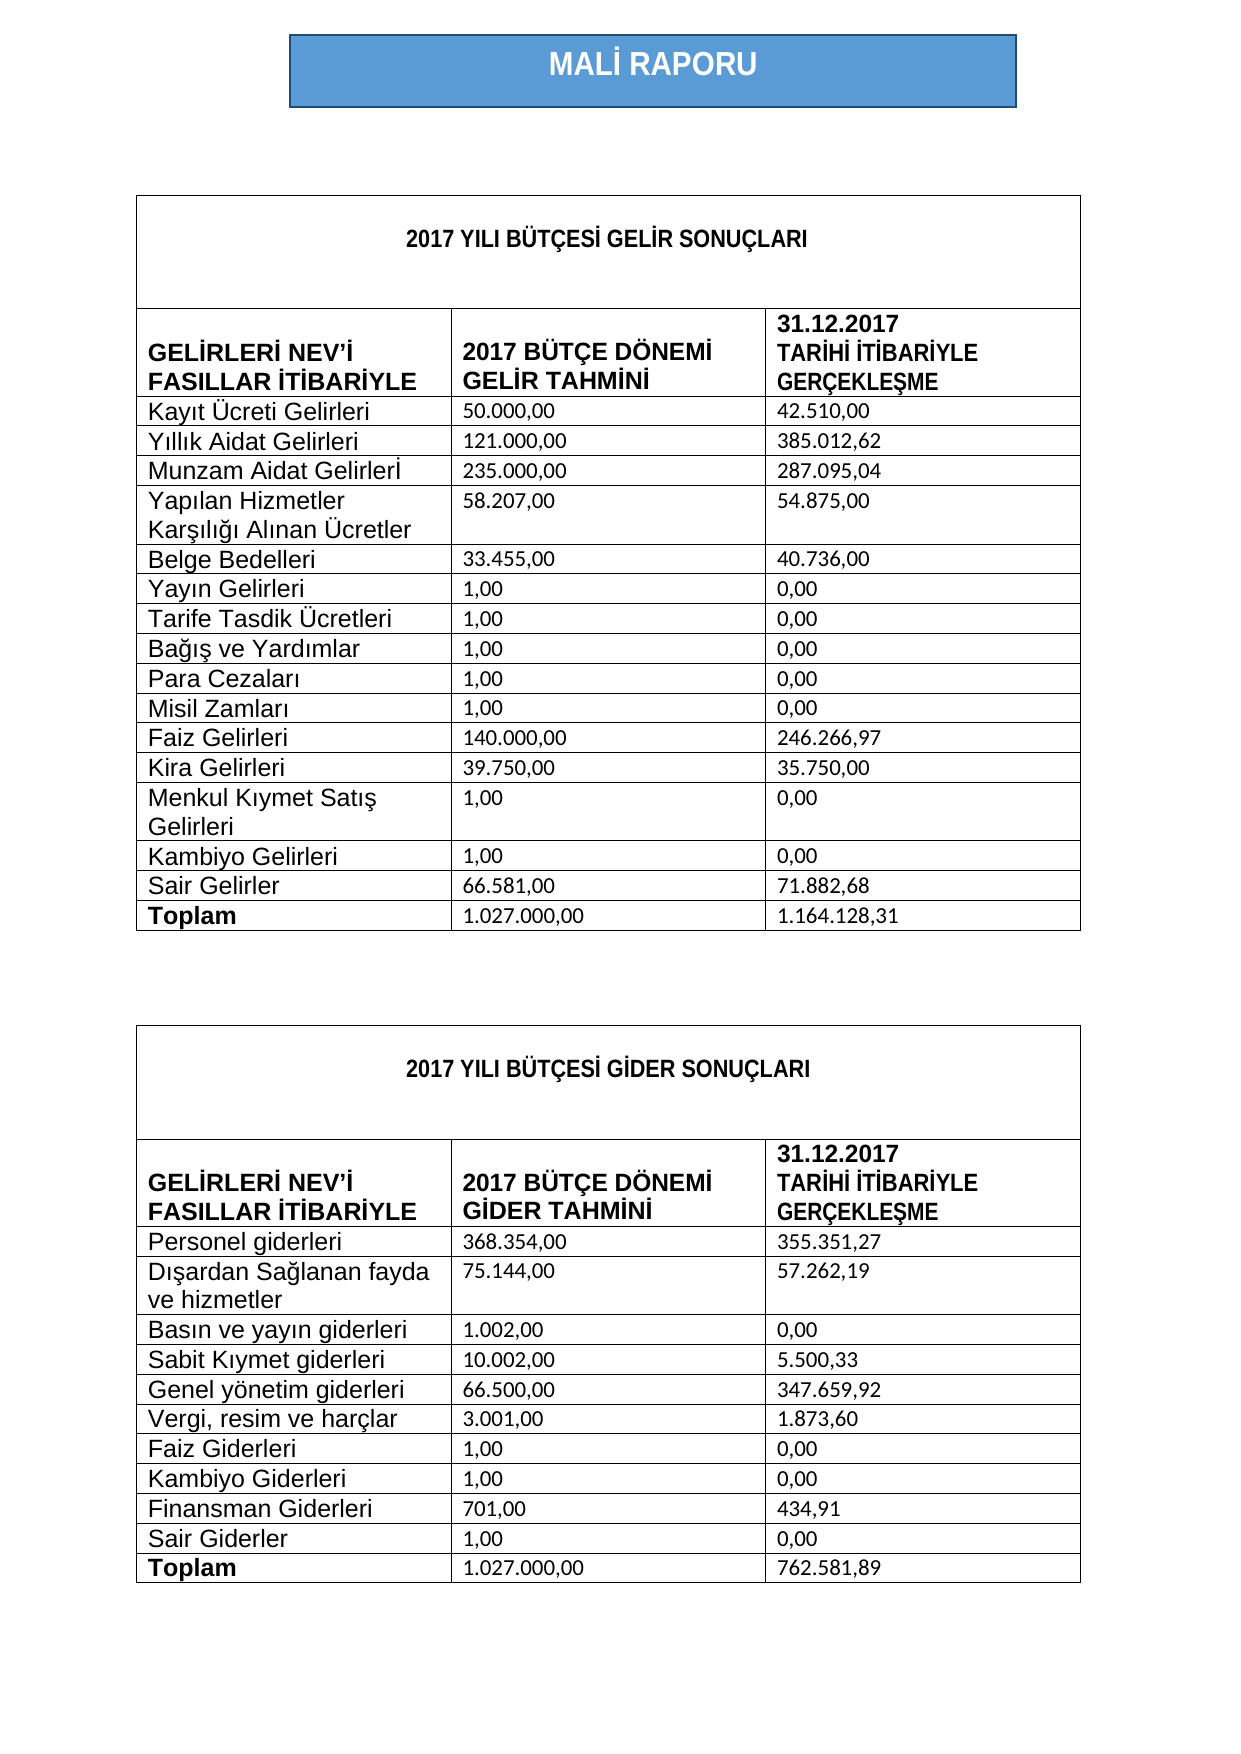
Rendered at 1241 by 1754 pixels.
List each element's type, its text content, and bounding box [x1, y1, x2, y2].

table_cell 1.027.000,00 [452, 901, 765, 930]
table_cell 121.000,00 [452, 426, 765, 455]
table_cell Genel yönetim giderleri [137, 1375, 451, 1403]
table_cell Kambiyo Gelirleri [137, 841, 451, 870]
table_cell 1,00 [452, 634, 765, 663]
table_cell 3.001,00 [452, 1405, 765, 1433]
table_cell 1,00 [452, 664, 765, 692]
table_cell Yapılan Hizmetler Karşılığı Alınan Ücretler [137, 486, 451, 543]
table_cell 31.12.2017 TARİHİ İTİBARİYLE GERÇEKLEŞME [766, 1140, 1080, 1226]
table_cell 35.750,00 [766, 753, 1080, 782]
table_cell 10.002,00 [452, 1345, 765, 1374]
table_cell GELİRLERİ NEV’İ FASILLAR İTİBARİYLE [137, 1140, 451, 1226]
table_cell 42.510,00 [766, 397, 1080, 425]
table_cell 54.875,00 [766, 486, 1080, 543]
table_cell 66.500,00 [452, 1375, 765, 1403]
table_cell 1,00 [452, 1524, 765, 1552]
table_cell 0,00 [766, 604, 1080, 633]
table_cell Basın ve yayın giderleri [137, 1315, 451, 1344]
table_cell Kayıt Ücreti Gelirleri [137, 397, 451, 425]
table_cell 0,00 [766, 1524, 1080, 1552]
table_cell 246.266,97 [766, 723, 1080, 752]
table_cell Sair Giderler [137, 1524, 451, 1552]
table_cell 1.002,00 [452, 1315, 765, 1344]
table_cell 71.882,68 [766, 871, 1080, 900]
table_cell Vergi, resim ve harçlar [137, 1405, 451, 1433]
table_cell 0,00 [766, 634, 1080, 663]
table_cell 66.581,00 [452, 871, 765, 900]
table_cell 140.000,00 [452, 723, 765, 752]
table_cell 40.736,00 [766, 545, 1080, 573]
table_cell 1,00 [452, 1464, 765, 1493]
table_cell 434,91 [766, 1494, 1080, 1523]
table_cell 0,00 [766, 574, 1080, 603]
table_cell Faiz Gelirleri [137, 723, 451, 752]
table_header 2017 YILI BÜTÇESİ GİDER SONUÇLARI [137, 1026, 1080, 1138]
table_cell Toplam [137, 1554, 451, 1582]
table_cell 762.581,89 [766, 1554, 1080, 1582]
table_cell 287.095,04 [766, 456, 1080, 485]
table_cell Finansman Giderleri [137, 1494, 451, 1523]
table_cell 1.027.000,00 [452, 1554, 765, 1582]
table_cell 1.164.128,31 [766, 901, 1080, 930]
table_cell Bağış ve Yardımlar [137, 634, 451, 663]
table_cell 31.12.2017 TARİHİ İTİBARİYLE GERÇEKLEŞME [766, 309, 1080, 396]
table_cell Kira Gelirleri [137, 753, 451, 782]
table_cell 75.144,00 [452, 1257, 765, 1314]
table_cell 2017 BÜTÇE DÖNEMİ GELİR TAHMİNİ [452, 309, 765, 396]
table_cell Sabit Kıymet giderleri [137, 1345, 451, 1374]
table_cell Toplam [137, 901, 451, 930]
table_cell Faiz Giderleri [137, 1434, 451, 1463]
table_cell 50.000,00 [452, 397, 765, 425]
table_cell 0,00 [766, 1464, 1080, 1493]
table_cell Personel giderleri [137, 1227, 451, 1256]
table_cell 5.500,33 [766, 1345, 1080, 1374]
table_cell 1,00 [452, 783, 765, 840]
table_cell Menkul Kıymet Satış Gelirleri [137, 783, 451, 840]
table_cell Munzam Aidat Gelirlerİ [137, 456, 451, 485]
table_cell 0,00 [766, 1434, 1080, 1463]
table_cell 1.873,60 [766, 1405, 1080, 1433]
table_cell 0,00 [766, 664, 1080, 692]
table_cell 1,00 [452, 1434, 765, 1463]
table_cell 355.351,27 [766, 1227, 1080, 1256]
table_cell 235.000,00 [452, 456, 765, 485]
table_cell Dışardan Sağlanan fayda ve hizmetler [137, 1257, 451, 1314]
table_cell Belge Bedelleri [137, 545, 451, 573]
table_cell 33.455,00 [452, 545, 765, 573]
table_cell 385.012,62 [766, 426, 1080, 455]
table_cell 347.659,92 [766, 1375, 1080, 1403]
table_cell 1,00 [452, 574, 765, 603]
table_cell 0,00 [766, 783, 1080, 840]
table_cell 1,00 [452, 604, 765, 633]
table_header 2017 YILI BÜTÇESİ GELİR SONUÇLARI [137, 196, 1080, 308]
table_cell 1,00 [452, 694, 765, 722]
table_cell 0,00 [766, 1315, 1080, 1344]
table_cell Yıllık Aidat Gelirleri [137, 426, 451, 455]
table_cell 57.262,19 [766, 1257, 1080, 1314]
table_cell Tarife Tasdik Ücretleri [137, 604, 451, 633]
table_cell Kambiyo Giderleri [137, 1464, 451, 1493]
table_cell 1,00 [452, 841, 765, 870]
table_cell Para Cezaları [137, 664, 451, 692]
table_cell 58.207,00 [452, 486, 765, 543]
table_cell 2017 BÜTÇE DÖNEMİ GİDER TAHMİNİ [452, 1140, 765, 1226]
table_cell Sair Gelirler [137, 871, 451, 900]
table_cell 368.354,00 [452, 1227, 765, 1256]
table_cell Misil Zamları [137, 694, 451, 722]
table_cell GELİRLERİ NEV’İ FASILLAR İTİBARİYLE [137, 309, 451, 396]
table_cell 701,00 [452, 1494, 765, 1523]
table_cell 0,00 [766, 694, 1080, 722]
table_cell Yayın Gelirleri [137, 574, 451, 603]
table_cell 0,00 [766, 841, 1080, 870]
table_cell 39.750,00 [452, 753, 765, 782]
